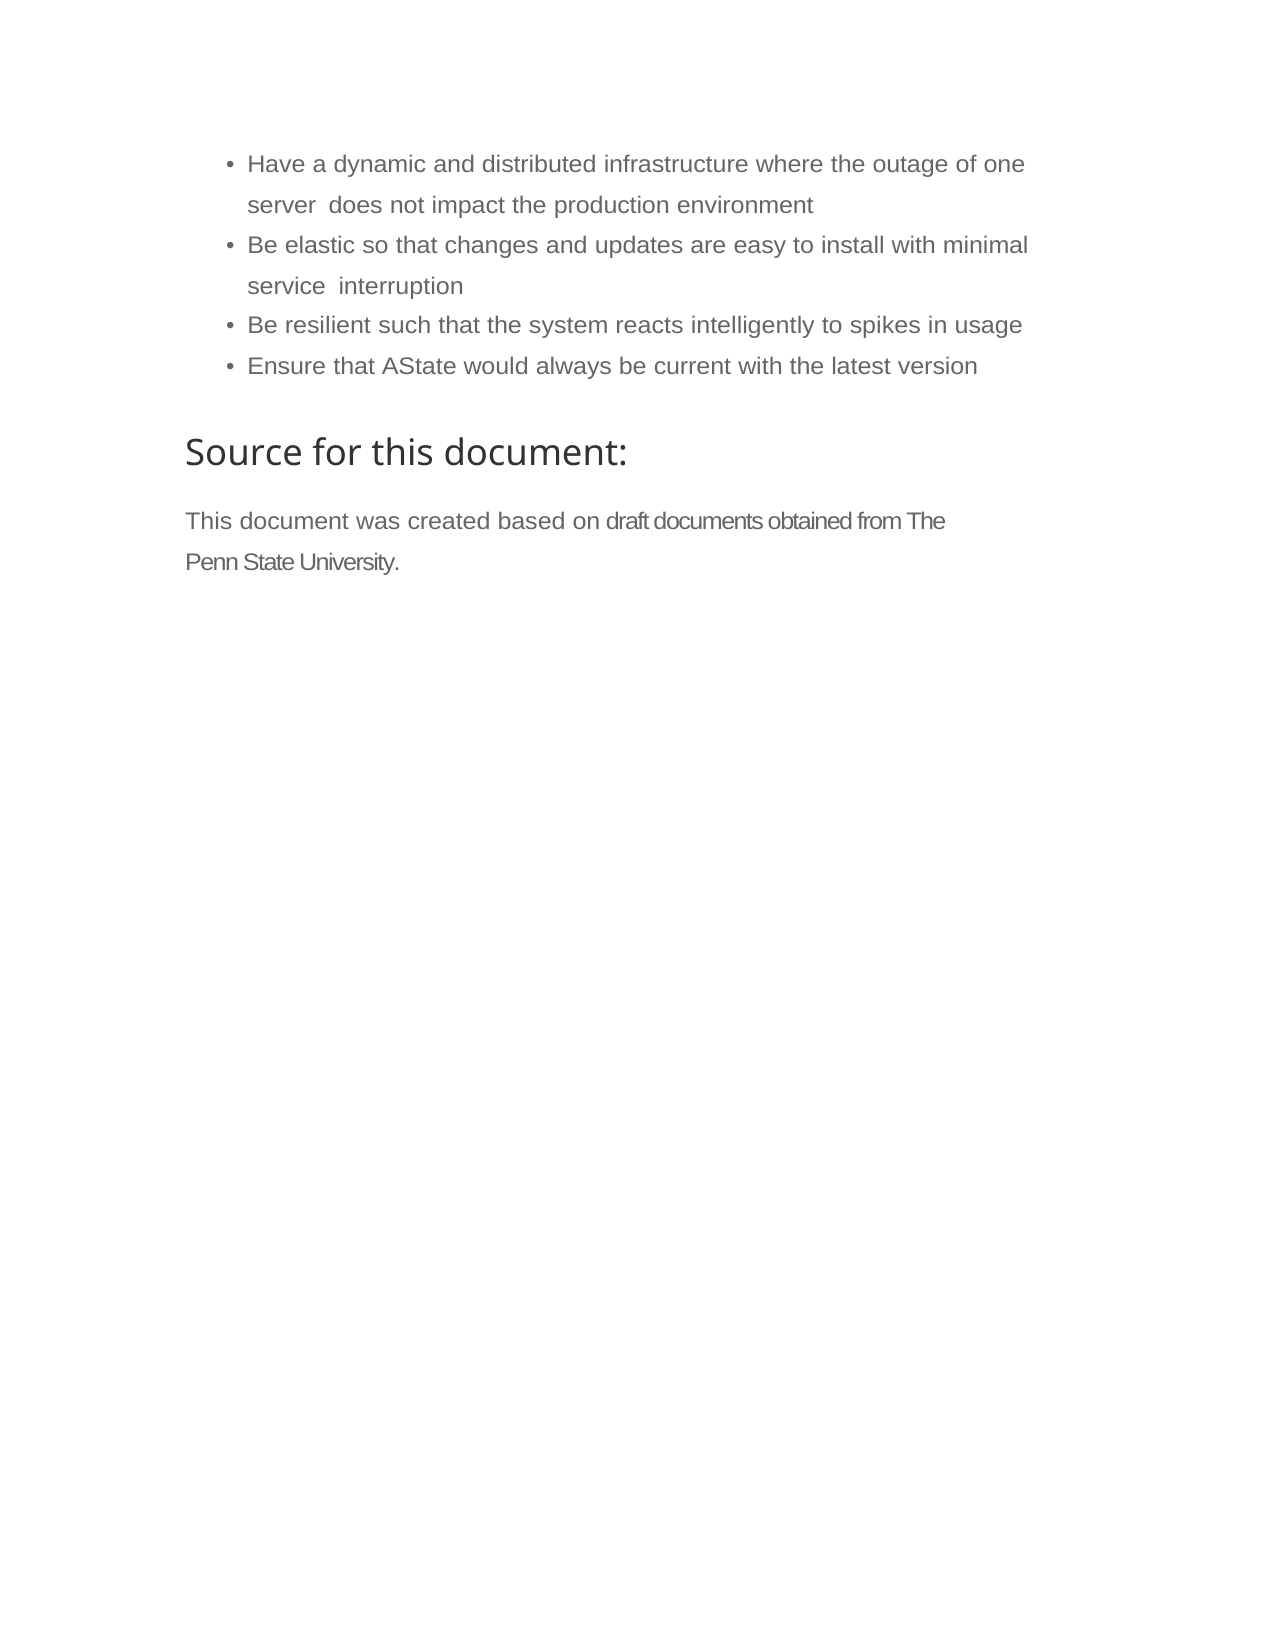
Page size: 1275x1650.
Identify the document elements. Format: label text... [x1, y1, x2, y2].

list Be elastic so that changes and updates are easy to install with minimal service interruption [226, 231, 1078, 299]
list Ensure that AState would always be current with the latest version [226, 352, 1162, 379]
text This document was created based on draft documents obtained from The Penn State University. [185, 507, 992, 575]
list Have a dynamic and distributed infrastructure where the outage of one server does not impact the production environment [226, 150, 1066, 218]
list Be resilient such that the system reacts intelligently to spikes in usage [226, 312, 1162, 339]
subtitle Source for this document: [185, 427, 1162, 476]
